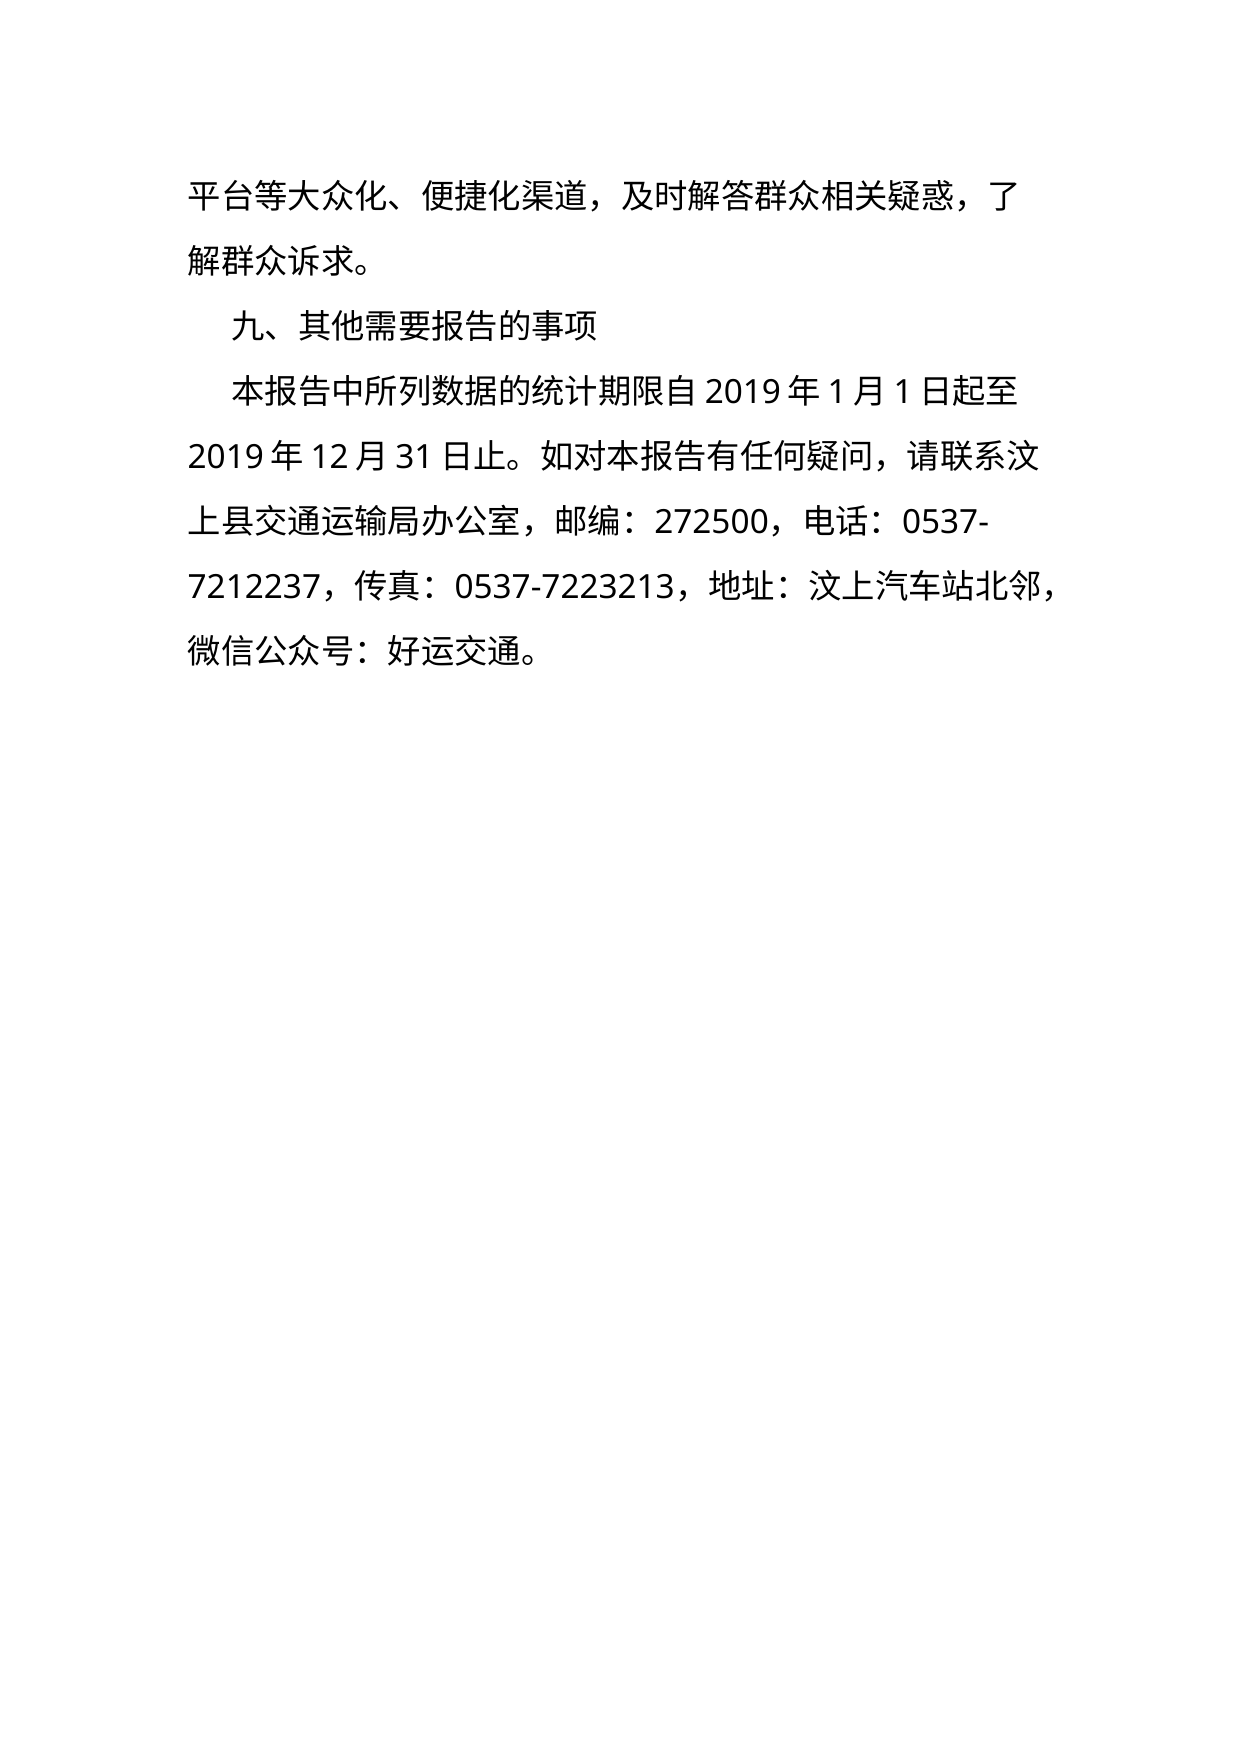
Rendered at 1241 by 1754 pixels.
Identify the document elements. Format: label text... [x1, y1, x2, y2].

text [187, 162, 1053, 292]
text 九、其他需要报告的事项 [187, 292, 1053, 357]
text 本报告中所列数据的统计期限自2019年1月1日起至2019年12月31日止。如对本报告有任何疑问，请联系汶上县交通运输局办公室，邮编：272500，电话：0537-7212237，传真：0537-7223213，地址：汶上汽车站北邻，微信公众号：好运交通。 [187, 357, 1053, 682]
